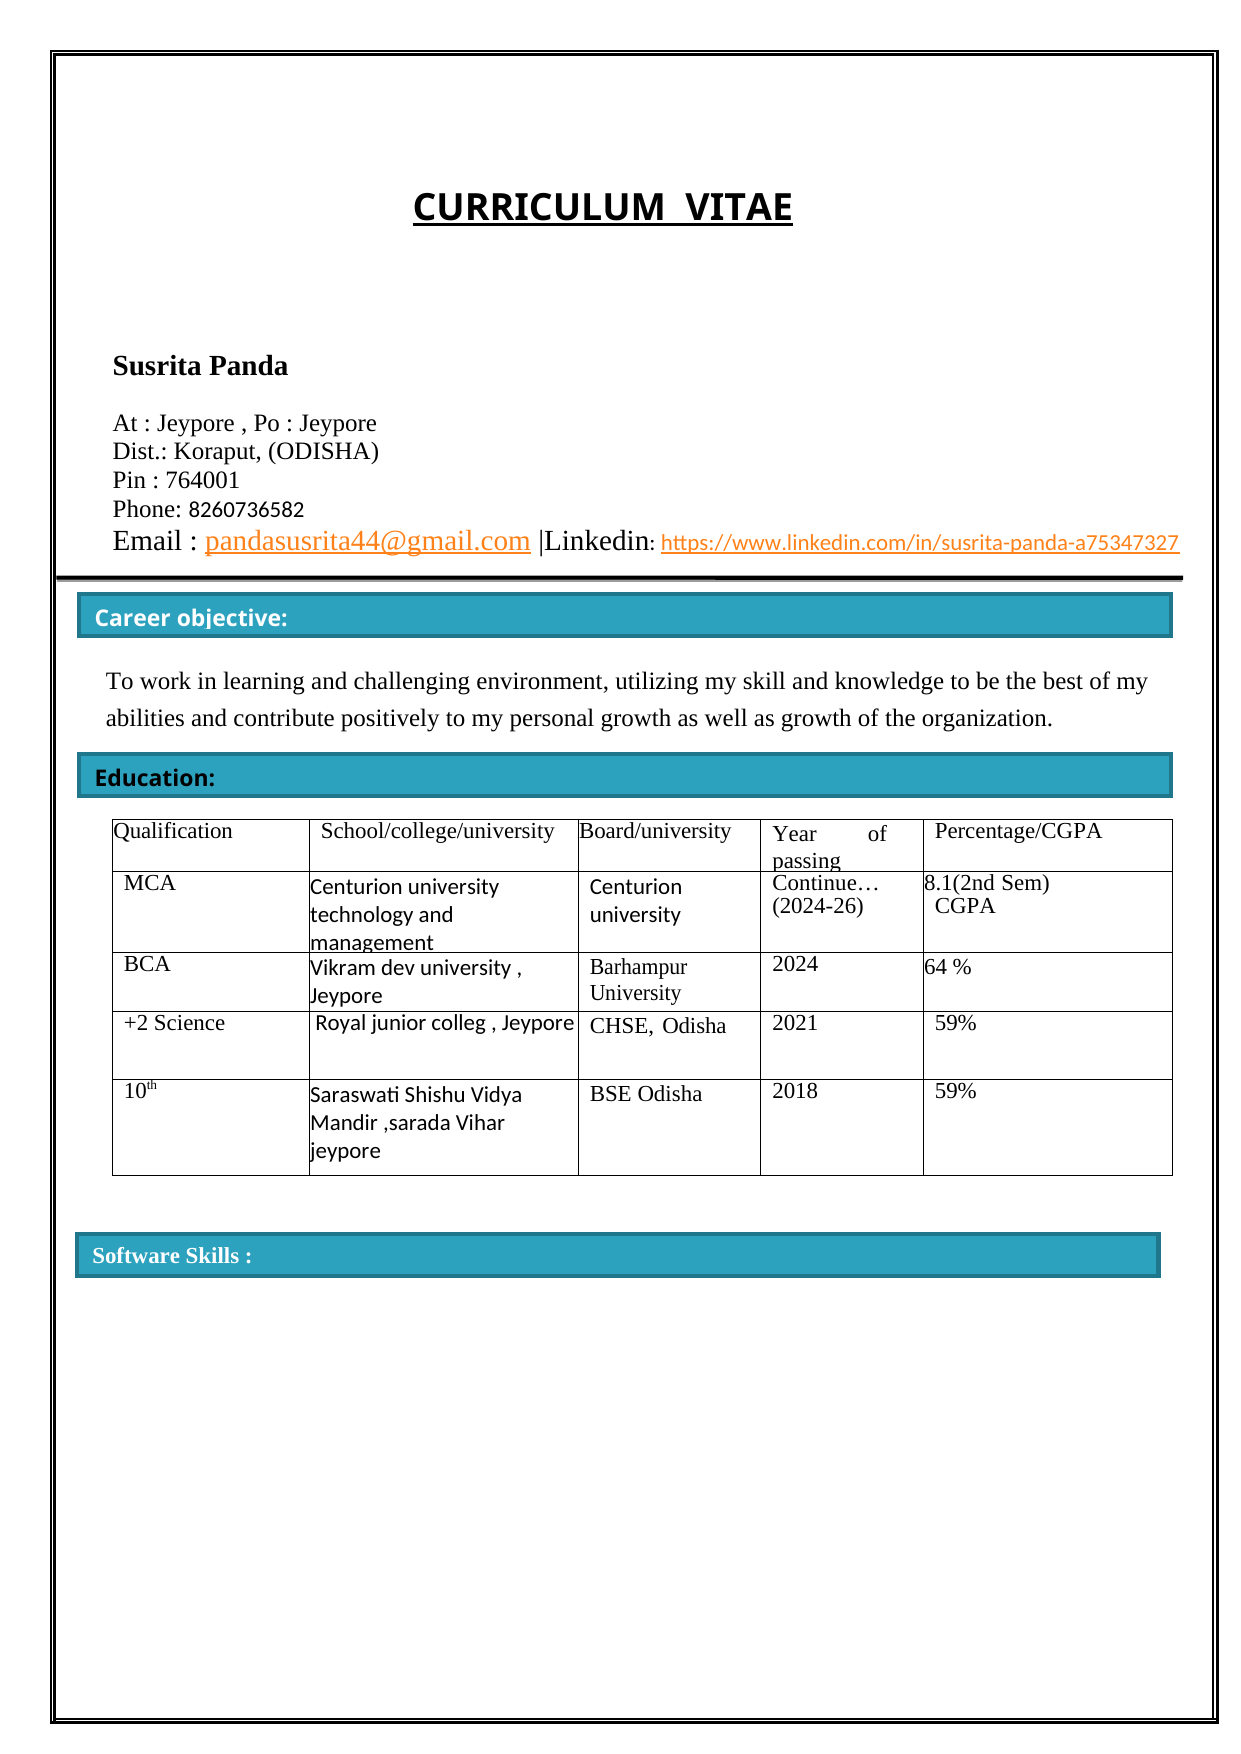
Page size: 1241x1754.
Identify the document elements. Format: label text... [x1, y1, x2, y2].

table_cell Barhampur University [579, 953, 760, 1011]
table_cell BCA [113, 953, 309, 1011]
table_cell BSE Odisha [579, 1080, 760, 1175]
table_cell MCA [113, 872, 309, 952]
table_cell 64 % [924, 953, 1172, 1011]
table_header Percentage/CGPA [924, 820, 1172, 871]
text At : Jeypore , Po : Jeypore [112, 408, 1212, 436]
table_cell +2 Science [113, 1012, 309, 1079]
table_cell Centurion university technology and management [310, 872, 578, 952]
table_cell CHSE, Odisha [579, 1012, 760, 1079]
table_cell 2024 [761, 953, 923, 1011]
table_cell 2021 [761, 1012, 923, 1079]
table_cell Vikram dev university , Jeypore [310, 953, 578, 1011]
text Dist.: Koraput, (ODISHA) [112, 436, 1212, 465]
table_cell 10th [113, 1080, 309, 1175]
table_header Year of passing [761, 820, 923, 871]
text To work in learning and challenging environment, utilizing my skill and knowledge to be the best of my [56, 669, 1212, 694]
table_cell 59% [924, 1012, 1172, 1079]
text Email : pandasusrita44@gmail.com |Linkedin: https://www.linkedin.com/in/susrita-panda-a75347327 [112, 523, 1212, 557]
text Pin : 764001 [112, 465, 1212, 494]
text abilities and contribute positively to my personal growth as well as growth of the organization. [56, 707, 1212, 732]
table_header School/college/university [310, 820, 578, 871]
table_cell Saraswati Shishu Vidya Mandir ,sarada Vihar jeypore [310, 1080, 578, 1175]
table_cell 2018 [761, 1080, 923, 1175]
text CURRICULUM VITAE [412, 180, 1212, 231]
table_cell 59% [924, 1080, 1172, 1175]
table_cell Continue… (2024-26) [761, 872, 923, 952]
table_header Qualification [113, 820, 309, 871]
table_cell Centurion university [579, 872, 760, 952]
table_header Board/university [579, 820, 760, 871]
text Phone: 8260736582 [112, 494, 1212, 523]
table_cell Royal junior colleg , Jeypore [310, 1012, 578, 1079]
text Susrita Panda [56, 348, 1212, 382]
table_cell 8.1(2nd Sem) CGPA [924, 872, 1172, 952]
